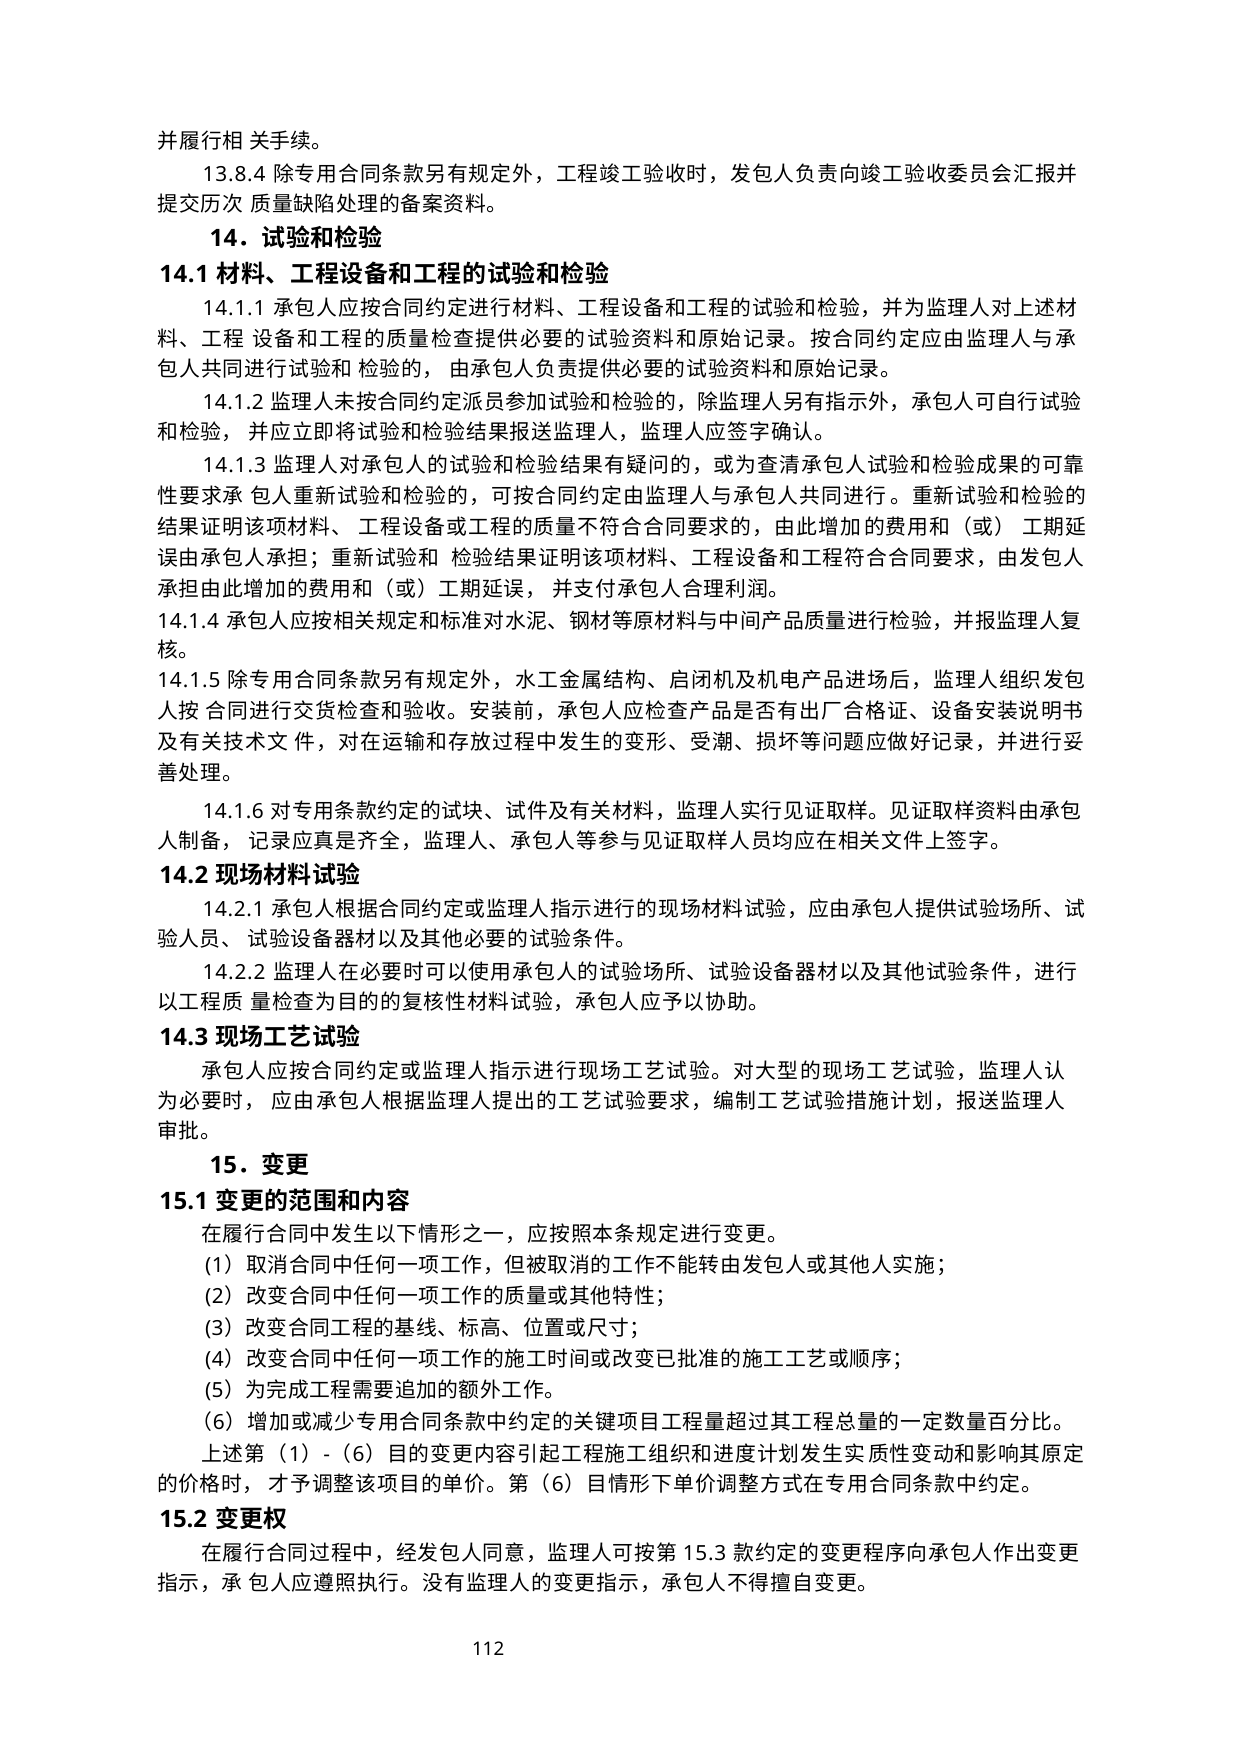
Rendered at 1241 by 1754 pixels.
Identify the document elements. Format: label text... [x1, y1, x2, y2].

text (1）取消合同中任何一项工作，但被取消的工作不能转由发包人或其他人实施； [205, 1249, 1087, 1278]
text 在履行合同中发生以下情形之一，应按照本条规定进行变更。 [201, 1219, 1087, 1247]
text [157, 124, 1080, 155]
text (2）改变合同中任何一项工作的质量或其他特性； [205, 1281, 1087, 1310]
text 13.8.4 除专用合同条款另有规定外，工程竣工验收时，发包人负责向竣工验收委员会汇报并提交历次 质量缺陷处理的备案资料。 [157, 157, 1080, 218]
text 14.2.1 承包人根据合同约定或监理人指示进行的现场材料试验，应由承包人提供试验场所、试验人员、 试验设备器材以及其他必要的试验条件。 [157, 893, 1087, 953]
text 14.2 现场材料试验 [159, 858, 1087, 890]
text 14.1.6 对专用条款约定的试块、试件及有关材料，监理人实行见证取样。见证取样资料由承包人制备， 记录应真是齐全，监理人、承包人等参与见证取样人员均应在相关文件上签字。 [157, 794, 1085, 855]
text (4）改变合同中任何一项工作的施工时间或改变已批准的施工工艺或顺序； [205, 1344, 1087, 1372]
text 14.1.1 承包人应按合同约定进行材料、工程设备和工程的试验和检验，并为监理人对上述材料、工程 设备和工程的质量检查提供必要的试验资料和原始记录。按合同约定应由监理人与承包人共同进行试验和 检验的， 由承包人负责提供必要的试验资料和原始记录。 [157, 291, 1079, 383]
text 承包人应按合同约定或监理人指示进行现场工艺试验。对大型的现场工艺试验，监理人认为必要时， 应由承包人根据监理人提出的工艺试验要求，编制工艺试验措施计划，报送监理人审批。 [157, 1054, 1066, 1144]
text (5）为完成工程需要追加的额外工作。 [205, 1375, 1087, 1404]
text 14.1.3 监理人对承包人的试验和检验结果有疑问的，或为查清承包人试验和检验成果的可靠性要求承 包人重新试验和检验的，可按合同约定由监理人与承包人共同进行。重新试验和检验的结果证明该项材料、 工程设备或工程的质量不符合合同要求的，由此增加的费用和（或） 工期延误由承包人承担；重新试验和 检验结果证明该项材料、工程设备和工程符合合同要求，由发包人承担由此增加的费用和（或）工期延误， 并支付承包人合理利润。 [157, 448, 1087, 603]
text 14．试验和检验 [209, 221, 1087, 253]
text 14.3 现场工艺试验 [159, 1019, 1087, 1052]
text （6）增加或减少专用合同条款中约定的关键项目工程量超过其工程总量的一定数量百分比。 [191, 1406, 1087, 1435]
text 14.2.2 监理人在必要时可以使用承包人的试验场所、试验设备器材以及其他试验条件，进行以工程质 量检查为目的的复核性材料试验，承包人应予以协助。 [157, 955, 1079, 1015]
text 15．变更 [209, 1148, 1087, 1181]
text 15.2 变更权 [159, 1501, 1087, 1534]
text 14.1.4 承包人应按相关规定和标准对水泥、钢材等原材料与中间产品质量进行检验，并报监理人复核。 [157, 606, 1087, 663]
text 上述第（1）-（6）目的变更内容引起工程施工组织和进度计划发生实质性变动和影响其原定的价格时， 才予调整该项目的单价。第（6）目情形下单价调整方式在专用合同条款中约定。 [157, 1438, 1085, 1498]
text 14.1.2 监理人未按合同约定派员参加试验和检验的，除监理人另有指示外，承包人可自行试验和检验， 并应立即将试验和检验结果报送监理人，监理人应签字确认。 [158, 386, 1085, 446]
text 在履行合同过程中，经发包人同意，监理人可按第 15.3 款约定的变更程序向承包人作出变更指示，承 包人应遵照执行。没有监理人的变更指示，承包人不得擅自变更。 [157, 1536, 1079, 1596]
text 15.1 变更的范围和内容 [159, 1183, 1087, 1216]
text (3）改变合同工程的基线、标高、位置或尺寸； [205, 1312, 1087, 1341]
text 14.1.5 除专用合同条款另有规定外，水工金属结构、启闭机及机电产品进场后，监理人组织发包人按 合同进行交货检查和验收。安装前，承包人应检查产品是否有出厂合格证、设备安装说明书及有关技术文 件，对在运输和存放过程中发生的变形、受潮、损坏等问题应做好记录，并进行妥善处理。 [157, 663, 1087, 787]
text 14.1 材料、工程设备和工程的试验和检验 [159, 256, 1087, 289]
